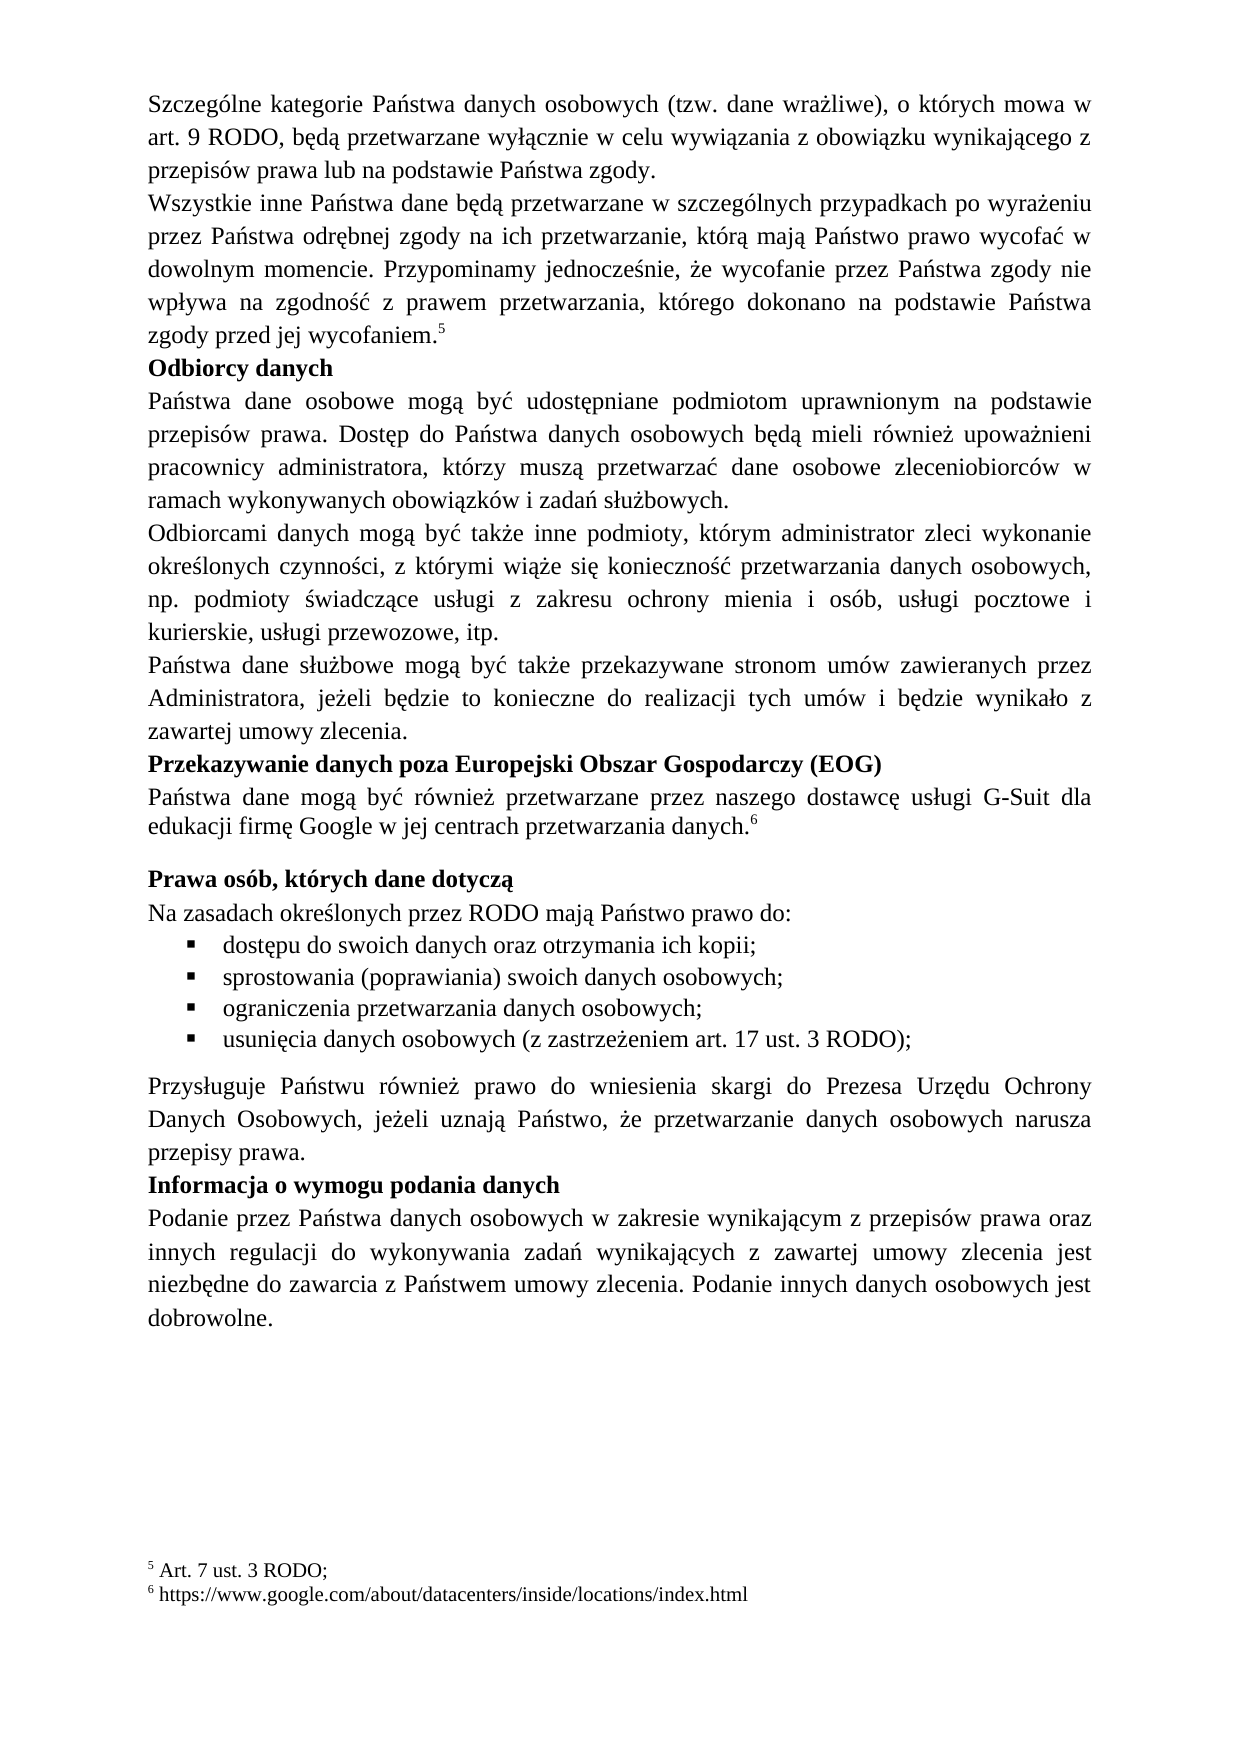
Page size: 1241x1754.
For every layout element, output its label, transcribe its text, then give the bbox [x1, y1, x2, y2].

text Szczególne kategorie Państwa danych osobowych (tzw. dane wrażliwe), o których mowa w art. 9 RODO, będą przetwarzane wyłącznie w celu wywiązania z obowiązku wynikającego z przepisów prawa lub na podstawie Państwa zgody. [148, 89, 1092, 183]
text Przysługuje Państwu również prawo do wniesienia skargi do Prezesa Urzędu Ochrony Danych Osobowych, jeżeli uznają Państwo, że przetwarzanie danych osobowych narusza przepisy prawa. [148, 1071, 1092, 1166]
text Informacja o wymogu podania danych [148, 1171, 1092, 1199]
list dostępu do swoich danych oraz otrzymania ich kopii; [185, 931, 1092, 959]
list usunięcia danych osobowych (z zastrzeżeniem art. 17 ust. 3 RODO); [185, 1024, 1092, 1052]
list sprostowania (poprawiania) swoich danych osobowych; [185, 962, 1092, 990]
text Wszystkie inne Państwa dane będą przetwarzane w szczególnych przypadkach po wyrażeniu przez Państwa odrębnej zgody na ich przetwarzanie, którą mają Państwo prawo wycofać w dowolnym momencie. Przypominamy jednocześnie, że wycofanie przez Państwa zgody nie wpływa na zgodność z prawem przetwarzania, którego dokonano na podstawie Państwa zgody przed jej wycofaniem. [148, 188, 1092, 348]
list ograniczenia przetwarzania danych osobowych; [185, 993, 1092, 1021]
text Państwa dane osobowe mogą być udostępniane podmiotom uprawnionym na podstawie przepisów prawa. Dostęp do Państwa danych osobowych będą mieli również upoważnieni pracownicy administratora, którzy muszą przetwarzać dane osobowe zleceniobiorców w ramach wykonywanych obowiązków i zadań służbowych. [148, 386, 1092, 514]
text Przekazywanie danych poza Europejski Obszar Gospodarczy (EOG) [148, 749, 1092, 778]
text Na zasadach określonych przez RODO mają Państwo prawo do: [148, 898, 1092, 926]
text Państwa dane mogą być również przetwarzane przez naszego dostawcę usługi G-Suit dla edukacji firmę Google w jej centrach przetwarzania danych. [148, 782, 1092, 839]
text Prawa osób, których dane dotyczą [148, 864, 1092, 893]
text Odbiorcami danych mogą być także inne podmioty, którym administrator zleci wykonanie określonych czynności, z którymi wiąże się konieczność przetwarzania danych osobowych, np. podmioty świadczące usługi z zakresu ochrony mienia i osób, usługi pocztowe i kurierskie, usługi przewozowe, itp. [148, 518, 1092, 646]
text Państwa dane służbowe mogą być także przekazywane stronom umów zawieranych przez Administratora, jeżeli będzie to konieczne do realizacji tych umów i będzie wynikało z zawartej umowy zlecenia. [148, 650, 1092, 745]
text Odbiorcy danych [148, 353, 1092, 382]
text Podanie przez Państwa danych osobowych w zakresie wynikającym z przepisów prawa oraz innych regulacji do wykonywania zadań wynikających z zawartej umowy zlecenia jest niezbędne do zawarcia z Państwem umowy zlecenia. Podanie innych danych osobowych jest dobrowolne. [148, 1203, 1092, 1331]
